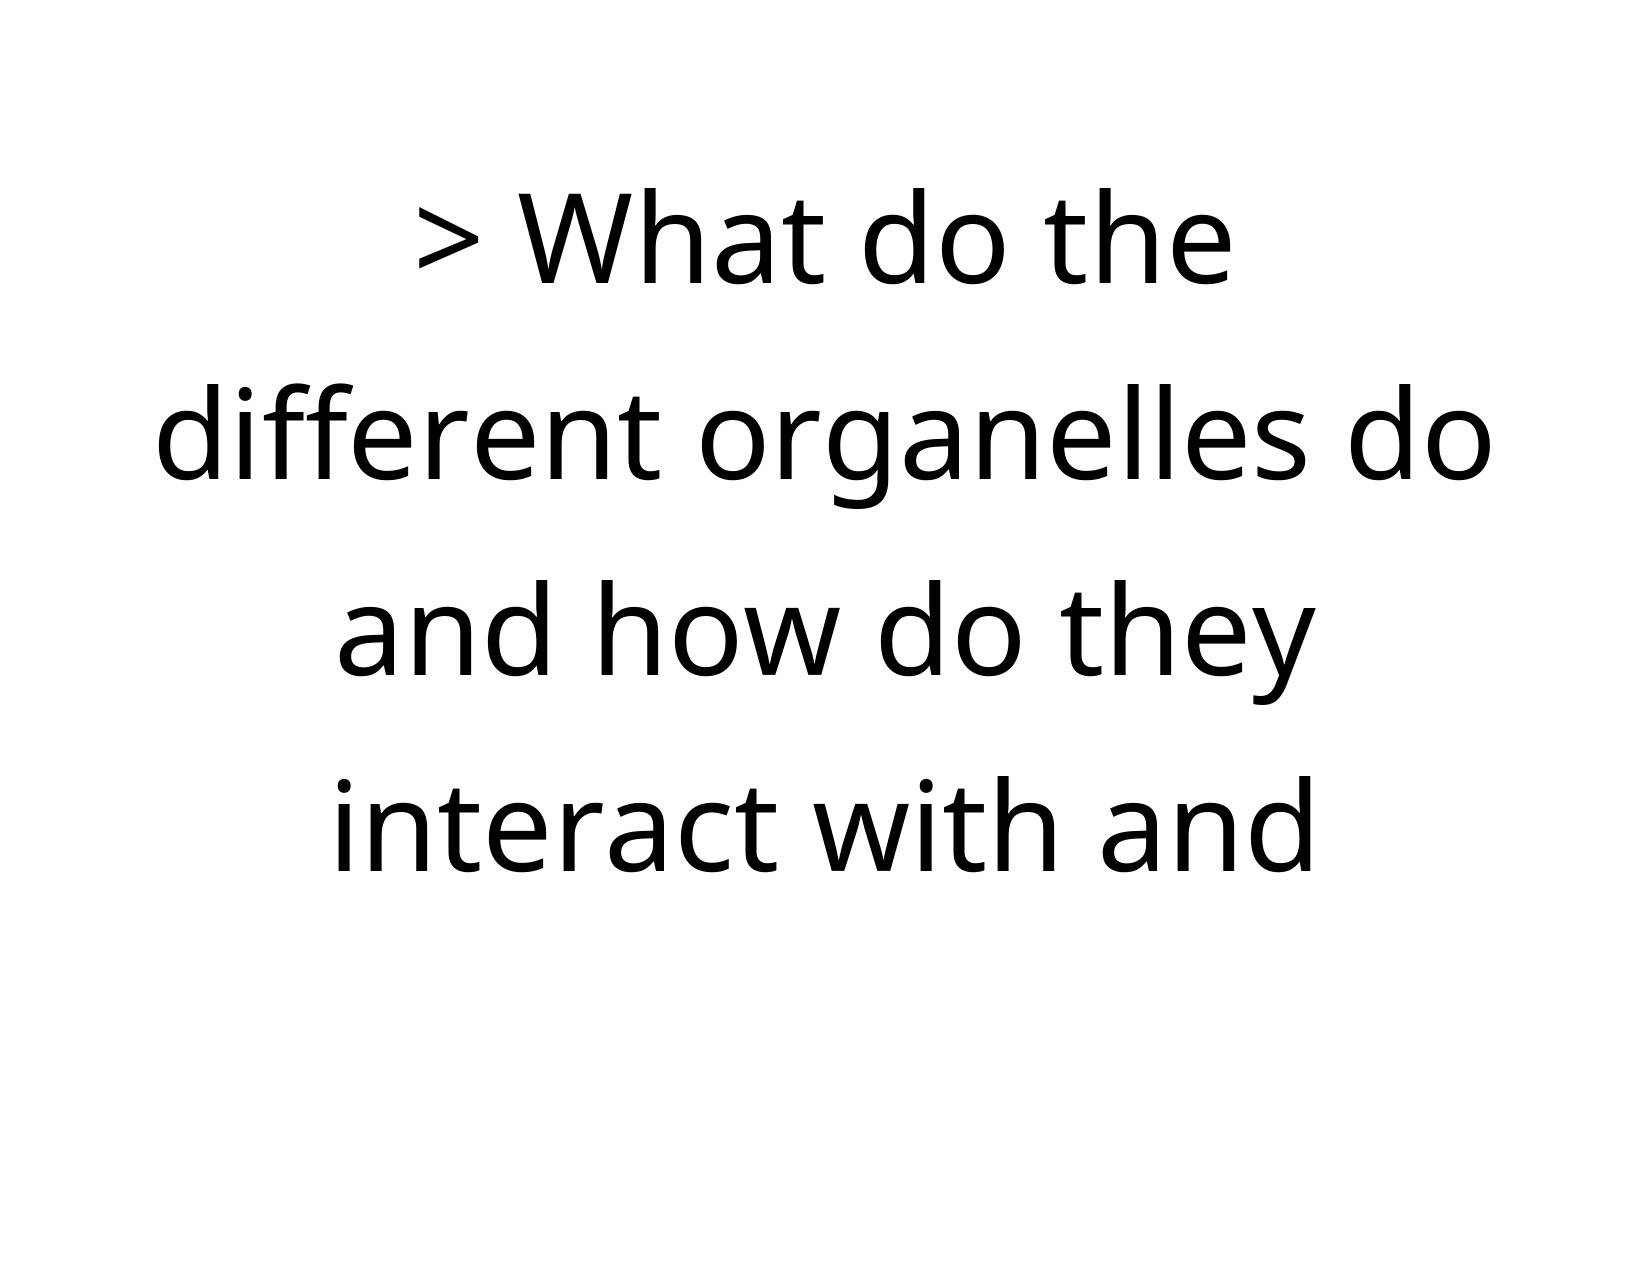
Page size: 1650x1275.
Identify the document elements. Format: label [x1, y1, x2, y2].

text [150, 150, 1500, 908]
